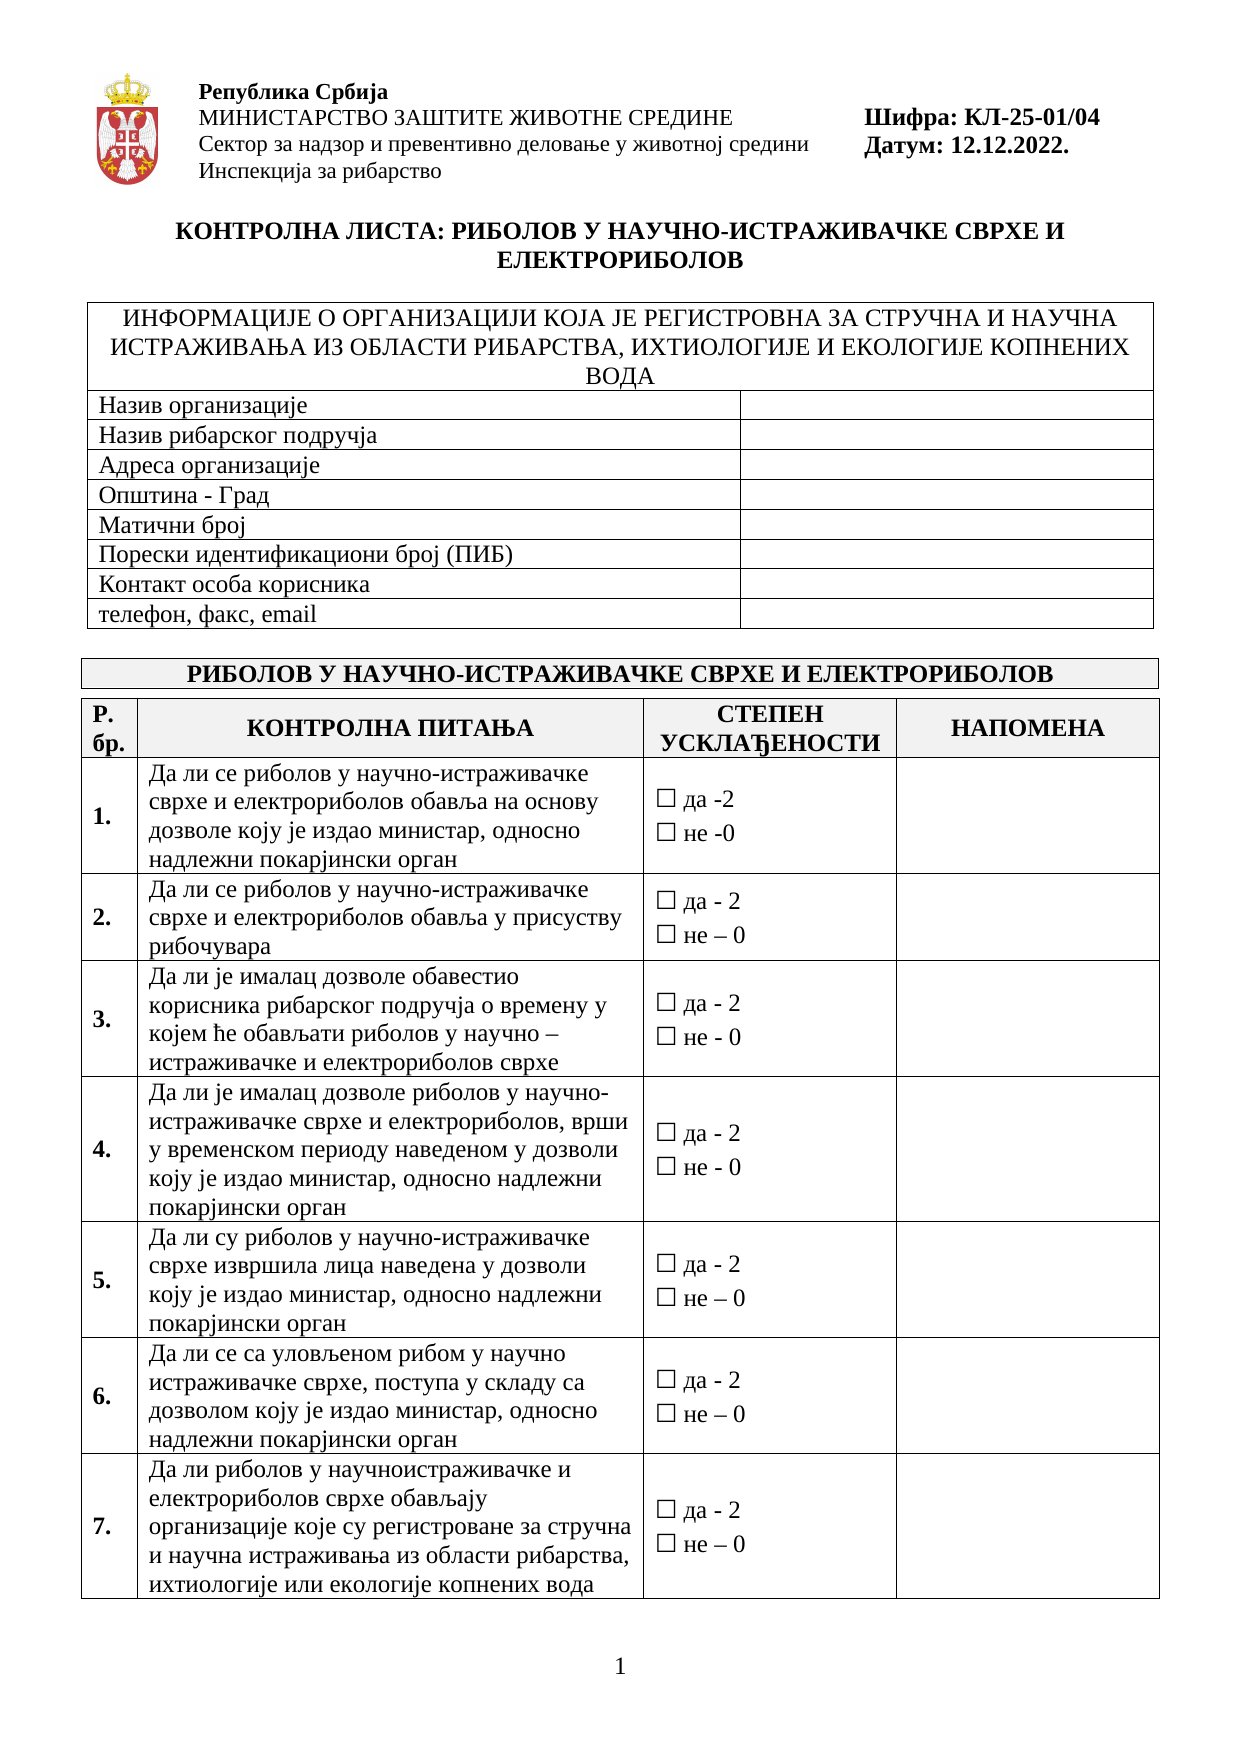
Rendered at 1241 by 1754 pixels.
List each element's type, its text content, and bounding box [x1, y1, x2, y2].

table_cell Општина - Град [88, 480, 740, 509]
table_header ИНФОРМАЦИЈЕ О ОРГАНИЗАЦИЈИ КОЈА ЈЕ РЕГИСТРОВНА ЗА СТРУЧНА И НАУЧНА ИСТРАЖИВАЊА ИЗ ОБЛАСТИ РИБАРСТВА, ИХТИОЛОГИЈЕ И ЕКОЛОГИЈЕ КОПНЕНИХ ВОДА [88, 303, 1153, 389]
table_cell [897, 1338, 1159, 1453]
table_cell Да ли су риболов у научно-истраживачке сврхе извршила лица наведена у дозволи коју је издао министар, односно надлежни покарјински орган [138, 1222, 643, 1337]
table_cell [741, 450, 1153, 479]
table_header КОНТРОЛНА ПИТАЊА [138, 699, 643, 757]
table_cell [897, 874, 1159, 960]
table_cell [897, 1222, 1159, 1337]
table_cell да - 2 не – 0 [644, 1454, 896, 1598]
table_cell Да ли се риболов у научно-истраживачке сврхе и електрориболов обавља у присуству рибочувара [138, 874, 643, 960]
table_cell Да ли риболов у научноистраживачке и електрориболов сврхе обављају организације које су регистроване за стручна и научна истраживања из области рибарства, ихтиологије или екологије копнених вода [138, 1454, 643, 1598]
table_cell да - 2 не – 0 [644, 1222, 896, 1337]
table_cell Да ли се са уловљеном рибом у научно истраживачке сврхе, поступа у складу са дозволом коју је издао министар, односно надлежни покарјински орган [138, 1338, 643, 1453]
table_cell [82, 1338, 137, 1453]
table_cell [897, 1077, 1159, 1221]
picture [95, 73, 160, 186]
table_cell [82, 1077, 137, 1221]
table_header Р.бр. [82, 699, 137, 757]
table_cell [741, 480, 1153, 509]
table_cell да - 2 не - 0 [644, 961, 896, 1076]
table_cell [741, 540, 1153, 568]
table_cell Да ли је ималац дозволе обавестио корисника рибарског подручја о времену у којем ће обављати риболов у научно –истраживачке и електрориболов сврхе [138, 961, 643, 1076]
table_cell [82, 874, 137, 960]
table_cell Адреса организације [88, 450, 740, 479]
table_cell да - 2 не - 0 [644, 1077, 896, 1221]
table_cell [82, 1454, 137, 1598]
table_header НАПОМЕНА [897, 699, 1159, 757]
table_cell [741, 391, 1153, 419]
table_cell Назив рибарског подручја [88, 420, 740, 449]
table_cell [897, 758, 1159, 873]
table_cell Да ли се риболов у научно-истраживачке сврхе и електрориболов обавља на основу дозволе коју је издао министар, односно надлежни покарјински орган [138, 758, 643, 873]
table_cell да - 2 не – 0 [644, 1338, 896, 1453]
table_cell да -2 не -0 [644, 758, 896, 873]
table_cell [897, 1454, 1159, 1598]
table_cell Да ли је ималац дозволе риболов у научно-истраживачке сврхе и електрориболов, врши у временском периоду наведеном у дозволи коју је издао министар, односно надлежни покарјински орган [138, 1077, 643, 1221]
table_cell да - 2 не – 0 [644, 874, 896, 960]
table_cell Матични број [88, 510, 740, 538]
table_cell телефон, факс, email [88, 599, 740, 628]
table_cell Контакт особа корисника [88, 569, 740, 598]
table_cell Назив организације [88, 391, 740, 419]
table_cell [741, 599, 1153, 628]
table_cell [741, 569, 1153, 598]
text КОНТРОЛНА ЛИСТА: РИБОЛОВ У НАУЧНО-ИСТРАЖИВАЧКЕ СВРХЕ И ЕЛЕКТРОРИБОЛОВ [148, 216, 1092, 273]
table_cell [741, 510, 1153, 538]
table_cell [741, 420, 1153, 449]
table_cell [82, 758, 137, 873]
table_cell Порески идентификациони број (ПИБ) [88, 540, 740, 568]
table_cell [897, 961, 1159, 1076]
table_cell [82, 1222, 137, 1337]
table_header СТЕПЕН УСКЛАЂЕНОСТИ [644, 699, 896, 757]
table_header РИБОЛОВ У НАУЧНО-ИСТРАЖИВАЧКЕ СВРХЕ И ЕЛЕКТРОРИБОЛОВ [82, 659, 1158, 687]
table_cell [82, 961, 137, 1076]
